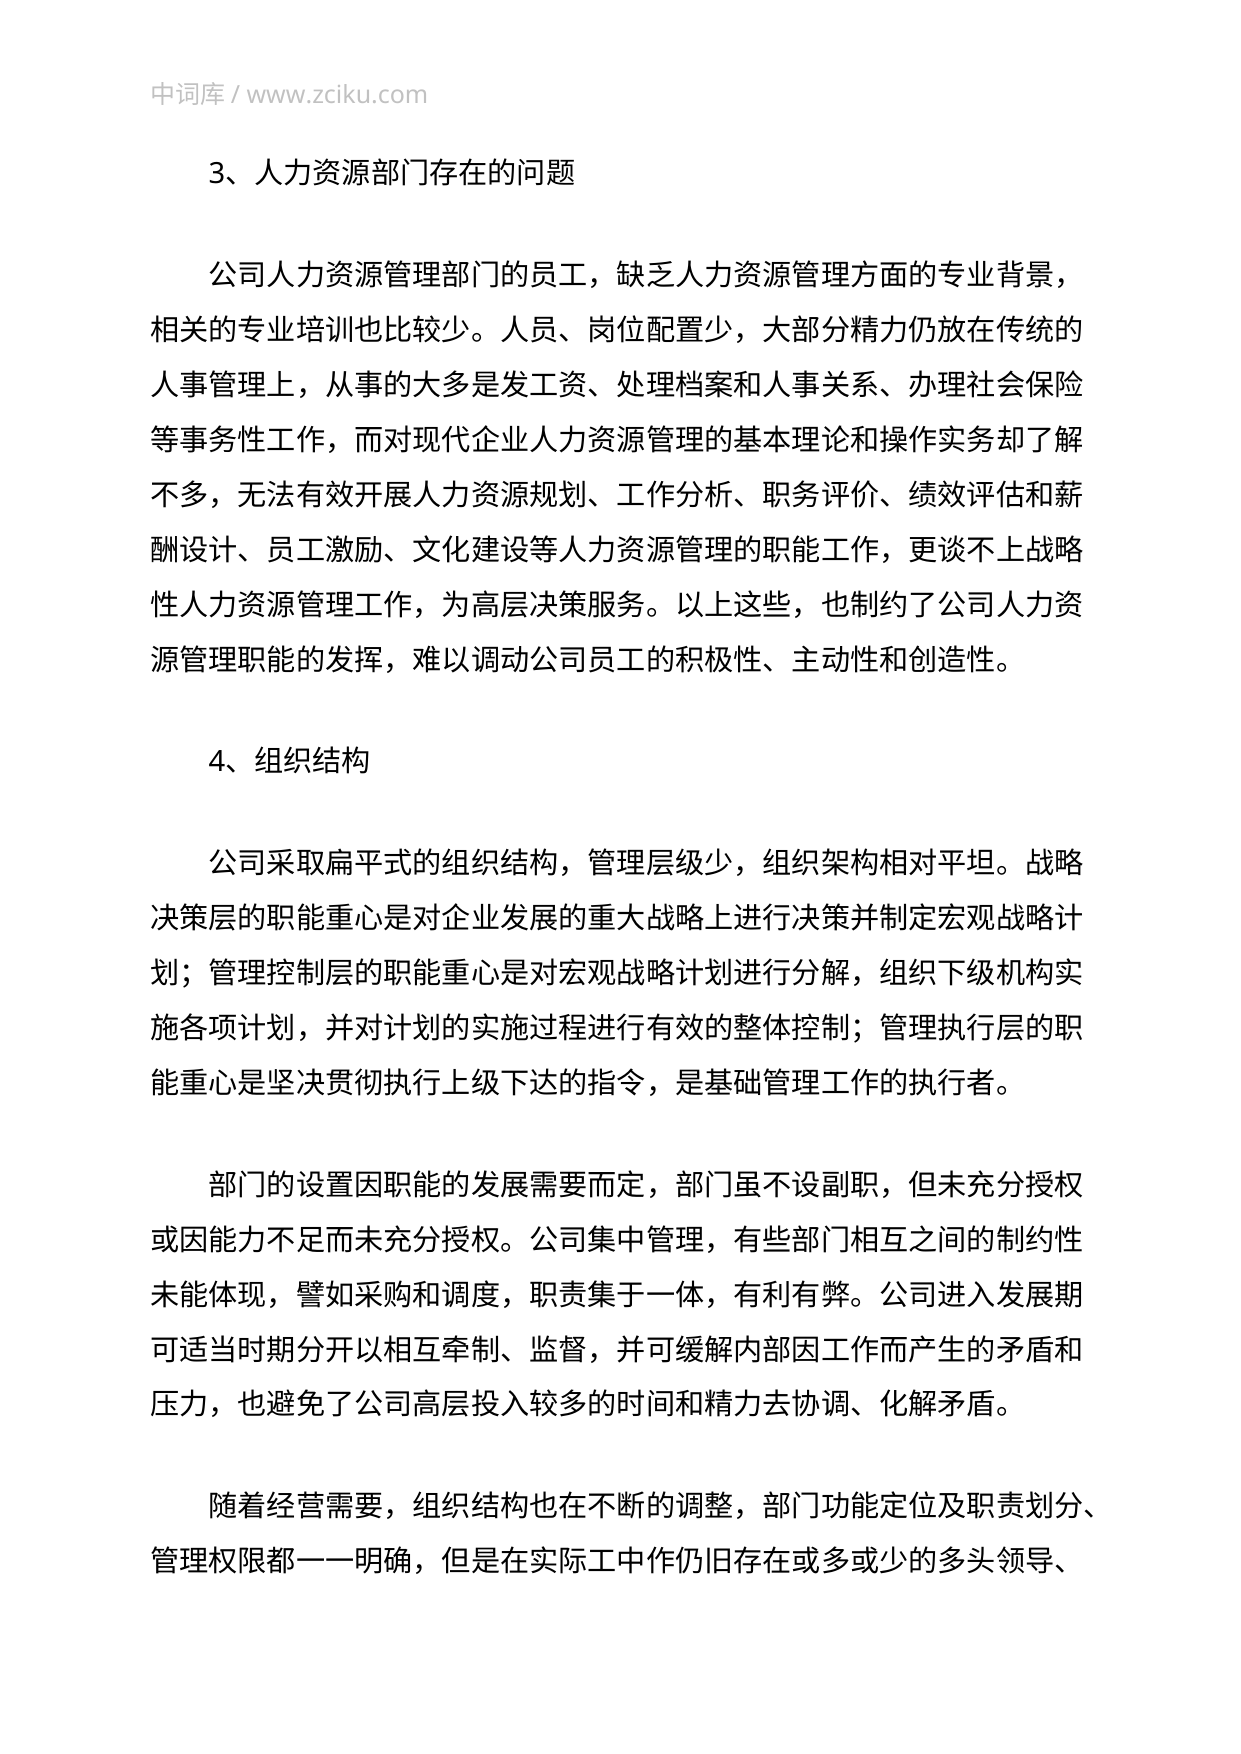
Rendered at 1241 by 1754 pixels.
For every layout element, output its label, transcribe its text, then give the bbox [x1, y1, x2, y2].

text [150, 1483, 1090, 1580]
text 公司采取扁平式的组织结构，管理层级少，组织架构相对平坦。战略决策层的职能重心是对企业发展的重大战略上进行决策并制定宏观战略计划；管理控制层的职能重心是对宏观战略计划进行分解，组织下级机构实施各项计划，并对计划的实施过程进行有效的整体控制；管理执行层的职能重心是坚决贯彻执行上级下达的指令，是基础管理工作的执行者。 [150, 840, 1090, 1102]
text 4、组织结构 [150, 738, 1090, 780]
text 公司人力资源管理部门的员工，缺乏人力资源管理方面的专业背景，相关的专业培训也比较少。人员、岗位配置少，大部分精力仍放在传统的人事管理上，从事的大多是发工资、处理档案和人事关系、办理社会保险等事务性工作，而对现代企业人力资源管理的基本理论和操作实务却了解不多，无法有效开展人力资源规划、工作分析、职务评价、绩效评估和薪酬设计、员工激励、文化建设等人力资源管理的职能工作，更谈不上战略性人力资源管理工作，为高层决策服务。以上这些，也制约了公司人力资源管理职能的发挥，难以调动公司员工的积极性、主动性和创造性。 [150, 252, 1090, 678]
text 部门的设置因职能的发展需要而定，部门虽不设副职，但未充分授权或因能力不足而未充分授权。公司集中管理，有些部门相互之间的制约性未能体现，譬如采购和调度，职责集于一体，有利有弊。公司进入发展期可适当时期分开以相互牵制、监督，并可缓解内部因工作而产生的矛盾和压力，也避免了公司高层投入较多的时间和精力去协调、化解矛盾。 [150, 1161, 1090, 1423]
text 3、人力资源部门存在的问题 [150, 150, 1090, 192]
